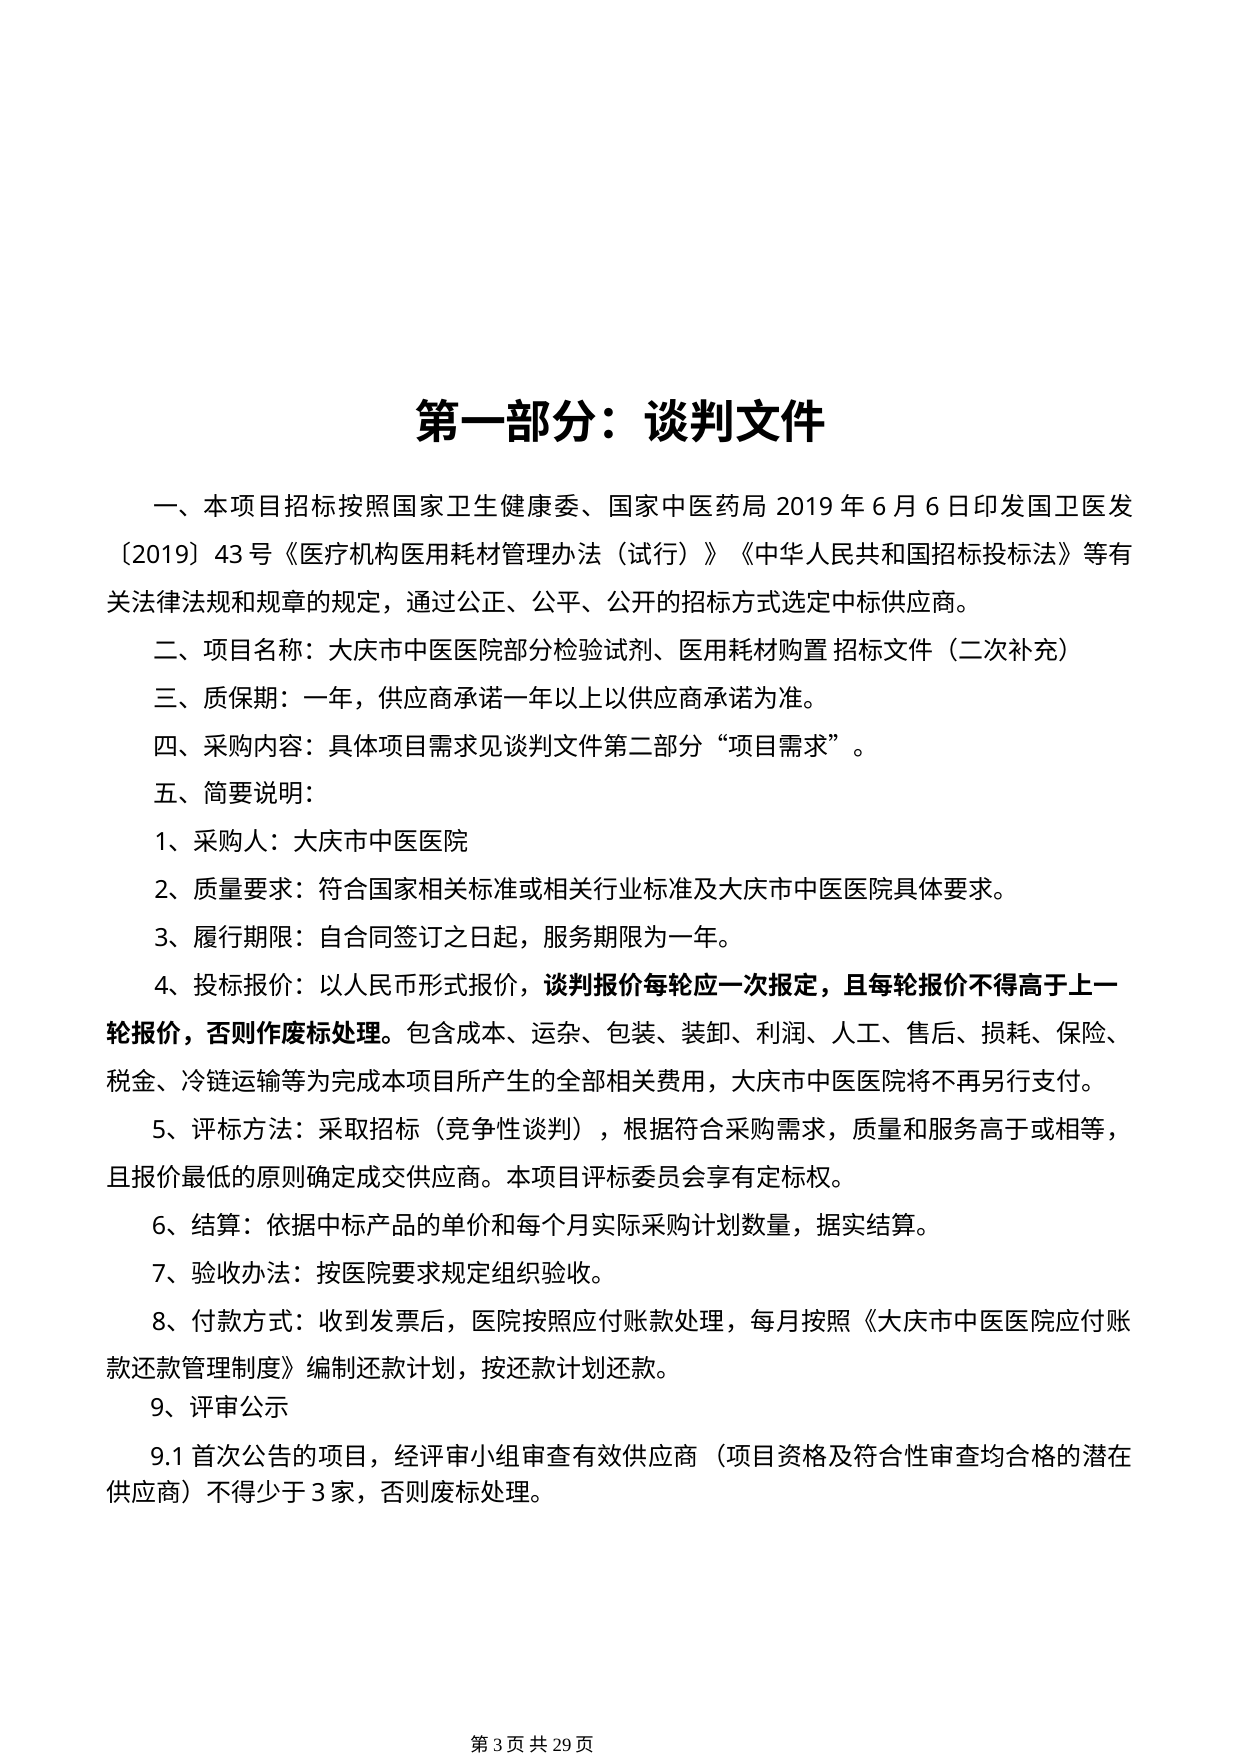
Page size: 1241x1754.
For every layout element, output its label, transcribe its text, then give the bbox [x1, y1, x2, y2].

text 9.1首次公告的项目，经评审小组审查有效供应商（项目资格及符合性审查均合格的潜在供应商）不得少于3家，否则废标处理。 [106, 1436, 1134, 1509]
list 本项目招标按照国家卫生健康委、国家中医药局2019年6月6日印发国卫医发〔2019〕43号《医疗机构医用耗材管理办法（试行）》《中华人民共和国招标投标法》等有关法律法规和规章的规定，通过公正、公平、公开的招标方式选定中标供应商。 [106, 477, 1134, 621]
text 3、履行期限：自合同签订之日起，服务期限为一年。 [106, 908, 1134, 956]
text 8、付款方式：收到发票后，医院按照应付账款处理，每月按照《大庆市中医医院应付账款还款管理制度》编制还款计划，按还款计划还款。 [106, 1292, 1134, 1387]
list 项目名称：大庆市中医医院部分检验试剂、医用耗材购置 招标文件（二次补充） [106, 621, 1134, 669]
text 2、质量要求：符合国家相关标准或相关行业标准及大庆市中医医院具体要求。 [106, 860, 1134, 908]
list 质保期：一年，供应商承诺一年以上以供应商承诺为准。 [106, 669, 1134, 717]
subtitle 第一部分：谈判文件 [106, 385, 1134, 452]
text 5、评标方法：采取招标（竞争性谈判），根据符合采购需求，质量和服务高于或相等，且报价最低的原则确定成交供应商。本项目评标委员会享有定标权。 [106, 1100, 1134, 1196]
text 7、验收办法：按医院要求规定组织验收。 [106, 1244, 1134, 1292]
text 1、采购人：大庆市中医医院 [106, 812, 1134, 860]
text 9、评审公示 [106, 1387, 1134, 1424]
text 4、投标报价：以人民币形式报价，谈判报价每轮应一次报定，且每轮报价不得高于上一轮报价，否则作废标处理。包含成本、运杂、包装、装卸、利润、人工、售后、损耗、保险、税金、冷链运输等为完成本项目所产生的全部相关费用，大庆市中医医院将不再另行支付。 [106, 956, 1134, 1100]
text 四、采购内容：具体项目需求见谈判文件第二部分“项目需求”。 [106, 717, 1134, 764]
text 6、结算：依据中标产品的单价和每个月实际采购计划数量，据实结算。 [106, 1196, 1134, 1244]
text 五、简要说明： [106, 764, 1134, 812]
